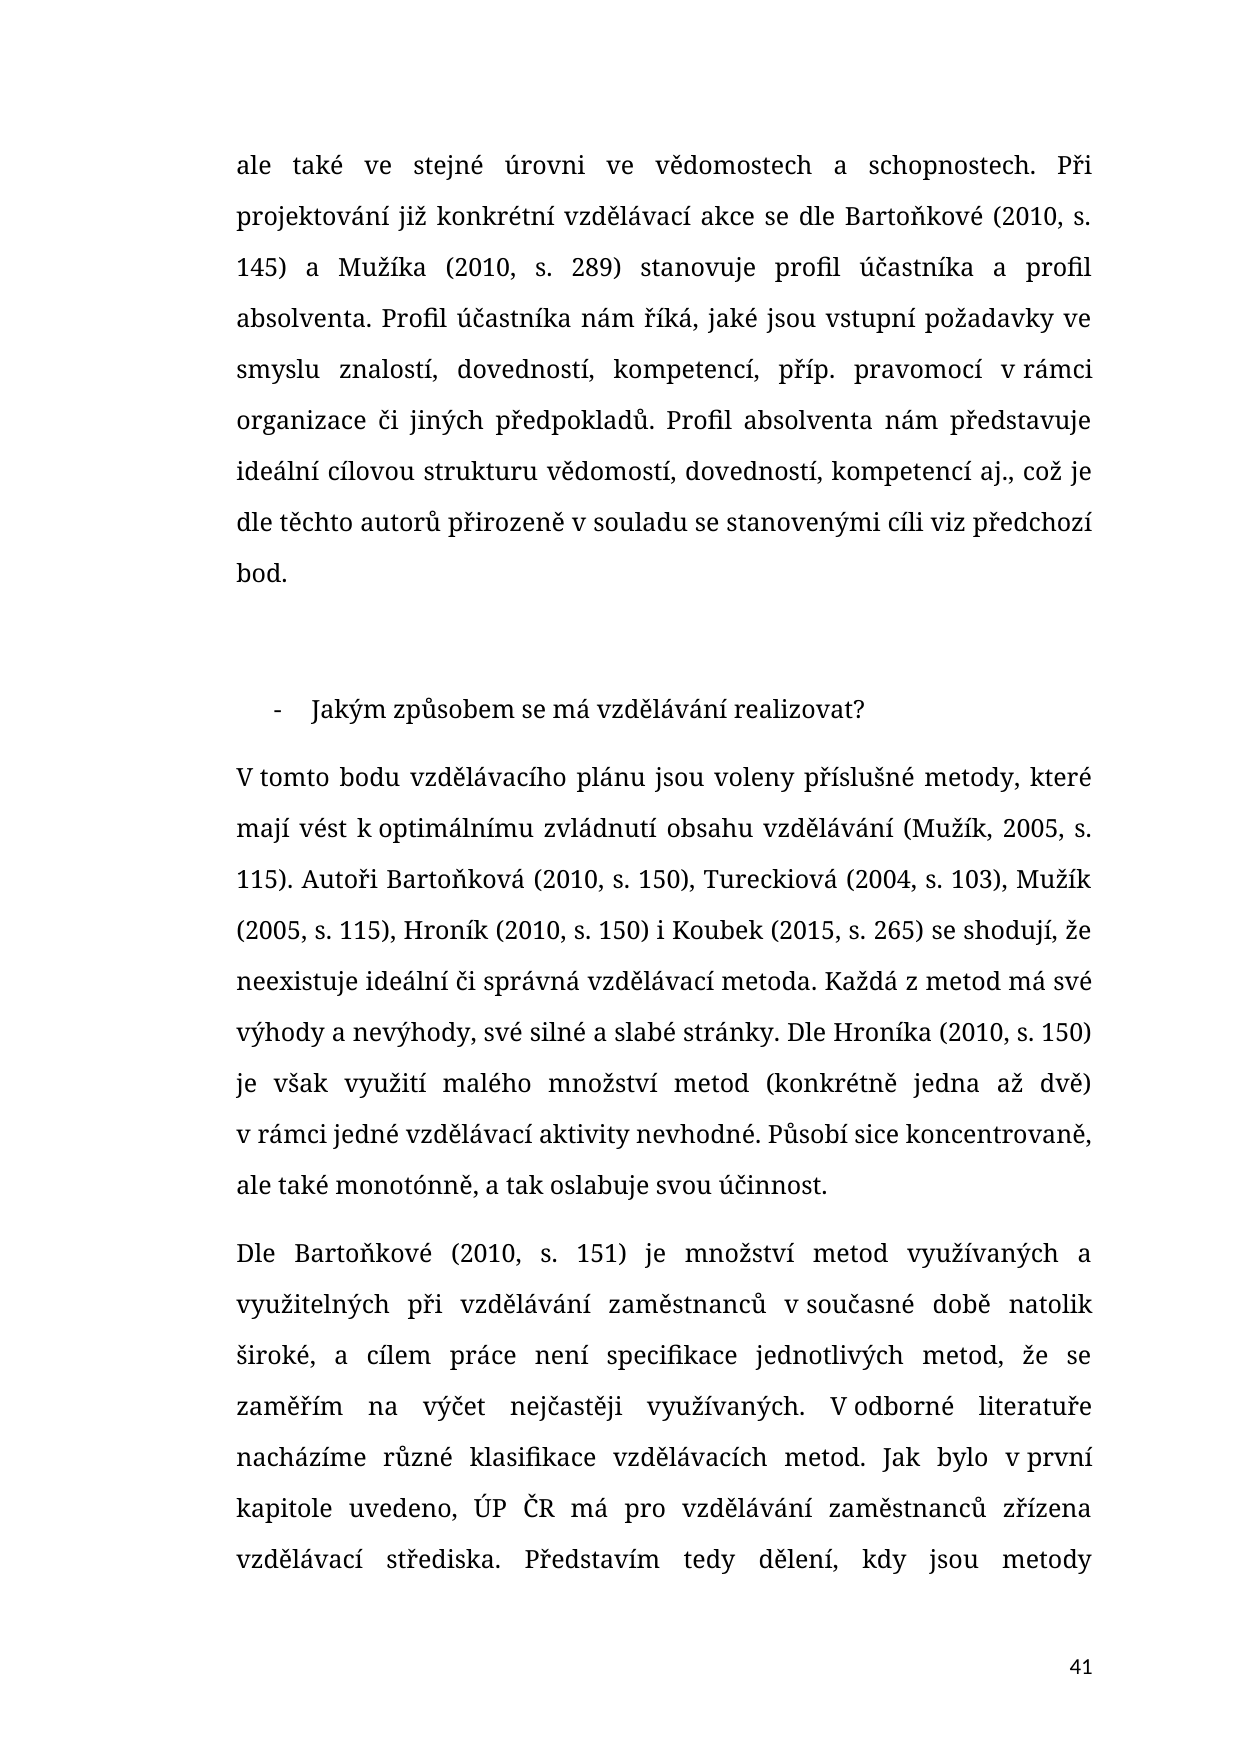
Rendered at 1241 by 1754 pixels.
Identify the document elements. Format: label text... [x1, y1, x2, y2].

list Jakým způsobem se má vzdělávání realizovat? [274, 691, 1092, 726]
text V tomto bodu vzdělávacího plánu jsou voleny příslušné metody, které mají vést k optimálnímu zvládnutí obsahu vzdělávání (Mužík, 2005, s. 115). Autoři Bartoňková (2010, s. 150), Tureckiová (2004, s. 103), Mužík (2005, s. 115), Hroník (2010, s. 150) i Koubek (2015, s. 265) se shodují, že neexistuje ideální či správná vzdělávací metoda. Každá z metod má své výhody a nevýhody, své silné a slabé stránky. Dle Hroníka (2010, s. 150) je však využití malého množství metod (konkrétně jedna až dvě) v rámci jedné vzdělávací aktivity nevhodné. Působí sice koncentrovaně, ale také monotónně, a tak oslabuje svou účinnost. [236, 759, 1092, 1202]
